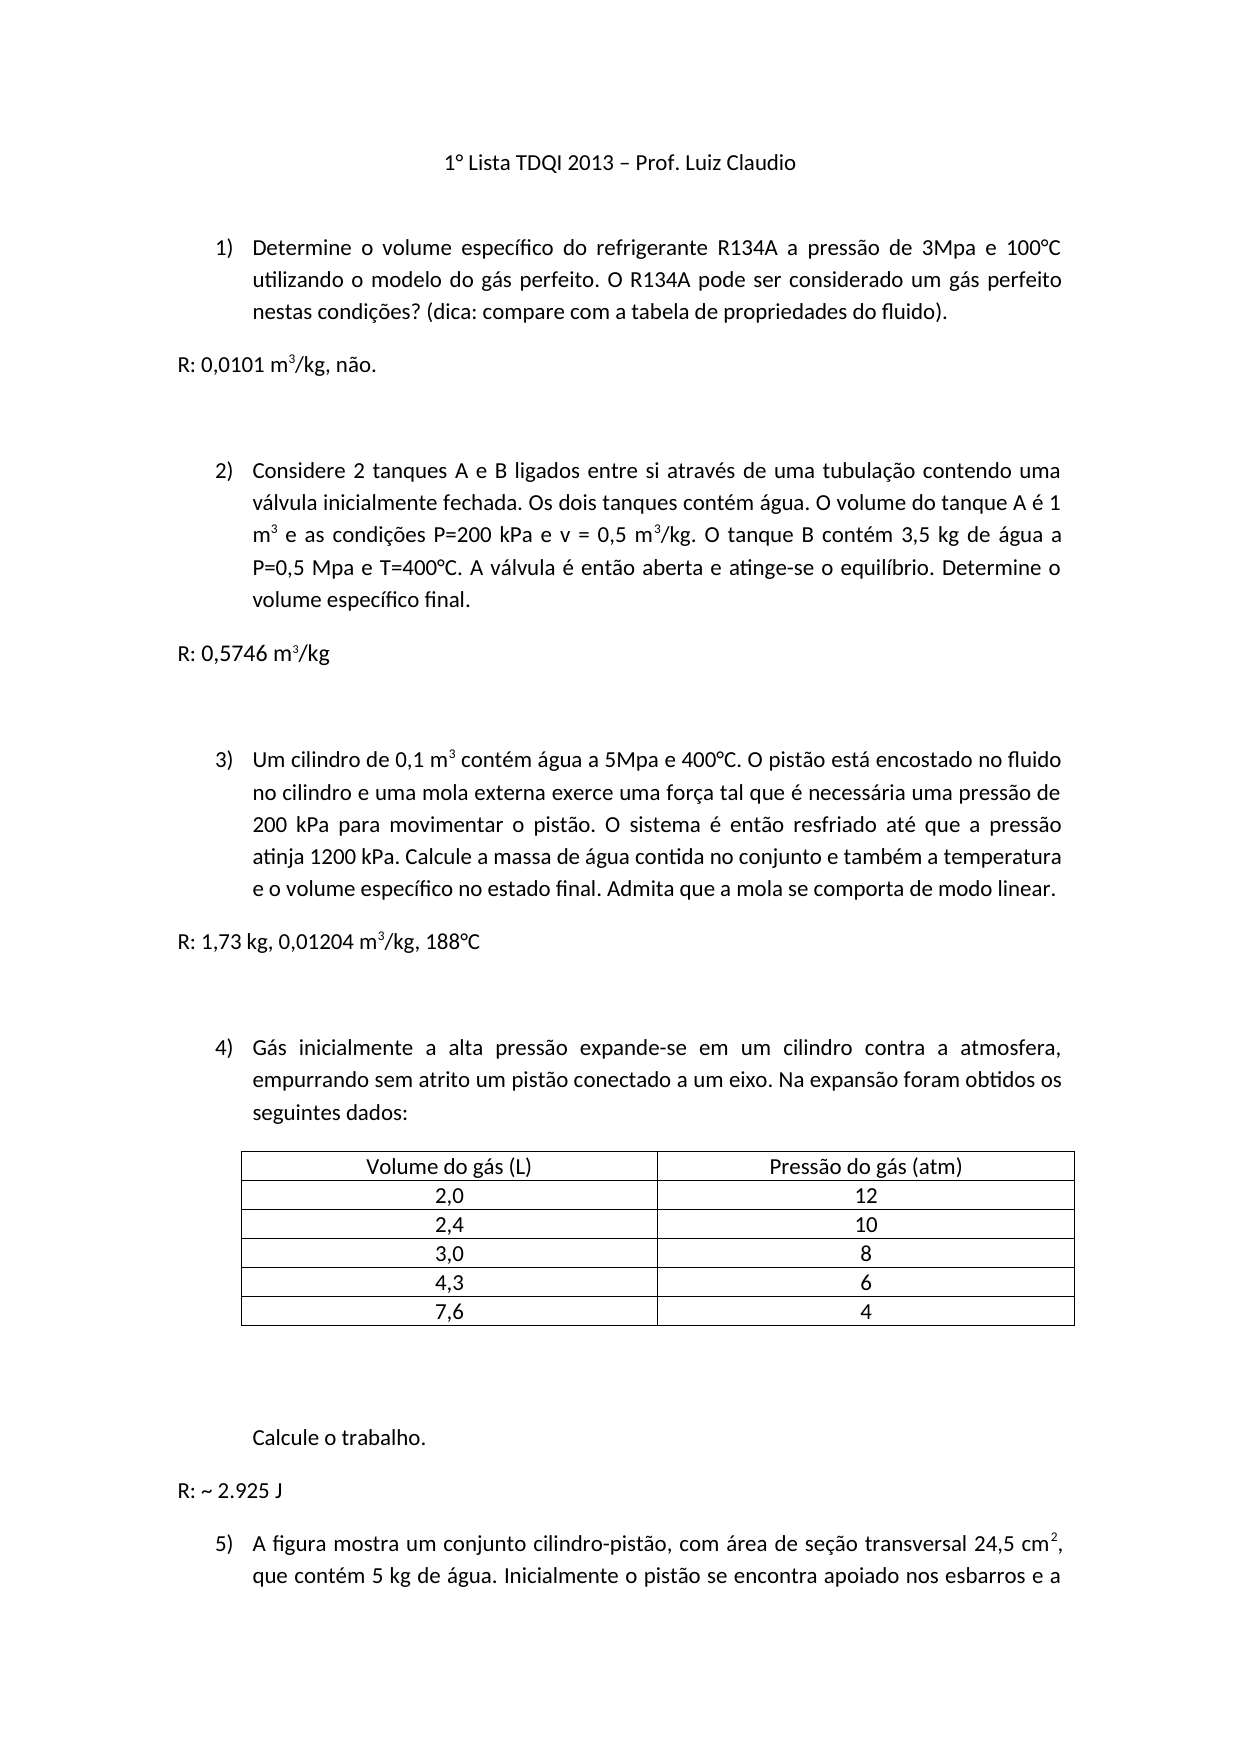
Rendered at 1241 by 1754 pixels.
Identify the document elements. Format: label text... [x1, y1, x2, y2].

table_cell 3,0 [242, 1239, 657, 1267]
table_cell 8 [658, 1239, 1074, 1267]
text R: ~ 2.925 J [177, 1476, 1063, 1504]
list Gás inicialmente a alta pressão expande-se em um cilindro contra a atmosfera, empurrando sem atrito um pistão conectado a um eixo. Na expansão foram obtidos os seguintes dados: [215, 1033, 1063, 1126]
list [215, 1529, 1063, 1589]
table_header Volume do gás (L) [242, 1152, 657, 1180]
list Calcule o trabalho. [252, 1423, 1063, 1451]
table_cell 2,0 [242, 1181, 657, 1209]
table_cell 2,4 [242, 1210, 657, 1238]
text R: 0,0101 m3/kg, não. [177, 350, 1063, 378]
table_cell 6 [658, 1268, 1074, 1296]
table_header Pressão do gás (atm) [658, 1152, 1074, 1180]
table_cell 4,3 [242, 1268, 657, 1296]
text 1° Lista TDQI 2013 – Prof. Luiz Claudio [177, 148, 1063, 176]
text R: 1,73 kg, 0,01204 m3/kg, 188°C [177, 927, 1063, 955]
table_cell 12 [658, 1181, 1074, 1209]
table_cell 7,6 [242, 1297, 657, 1325]
table_cell 4 [658, 1297, 1074, 1325]
list Determine o volume específico do refrigerante R134A a pressão de 3Mpa e 100°C utilizando o modelo do gás perfeito. O R134A pode ser considerado um gás perfeito nestas condições? (dica: compare com a tabela de propriedades do fluido). [215, 233, 1063, 325]
table_cell 10 [658, 1210, 1074, 1238]
list Um cilindro de 0,1 m3 contém água a 5Mpa e 400°C. O pistão está encostado no fluido no cilindro e uma mola externa exerce uma força tal que é necessária uma pressão de 200 kPa para movimentar o pistão. O sistema é então resfriado até que a pressão atinja 1200 kPa. Calcule a massa de água contida no conjunto e também a temperatura e o volume específico no estado final. Admita que a mola se comporta de modo linear. [215, 746, 1063, 902]
text R: 0,5746 m3/kg [177, 638, 1063, 667]
list Considere 2 tanques A e B ligados entre si através de uma tubulação contendo uma válvula inicialmente fechada. Os dois tanques contém água. O volume do tanque A é 1 m3 e as condições P=200 kPa e v = 0,5 m3/kg. O tanque B contém 3,5 kg de água a P=0,5 Mpa e T=400°C. A válvula é então aberta e atinge-se o equilíbrio. Determine o volume específico final. [215, 456, 1063, 613]
